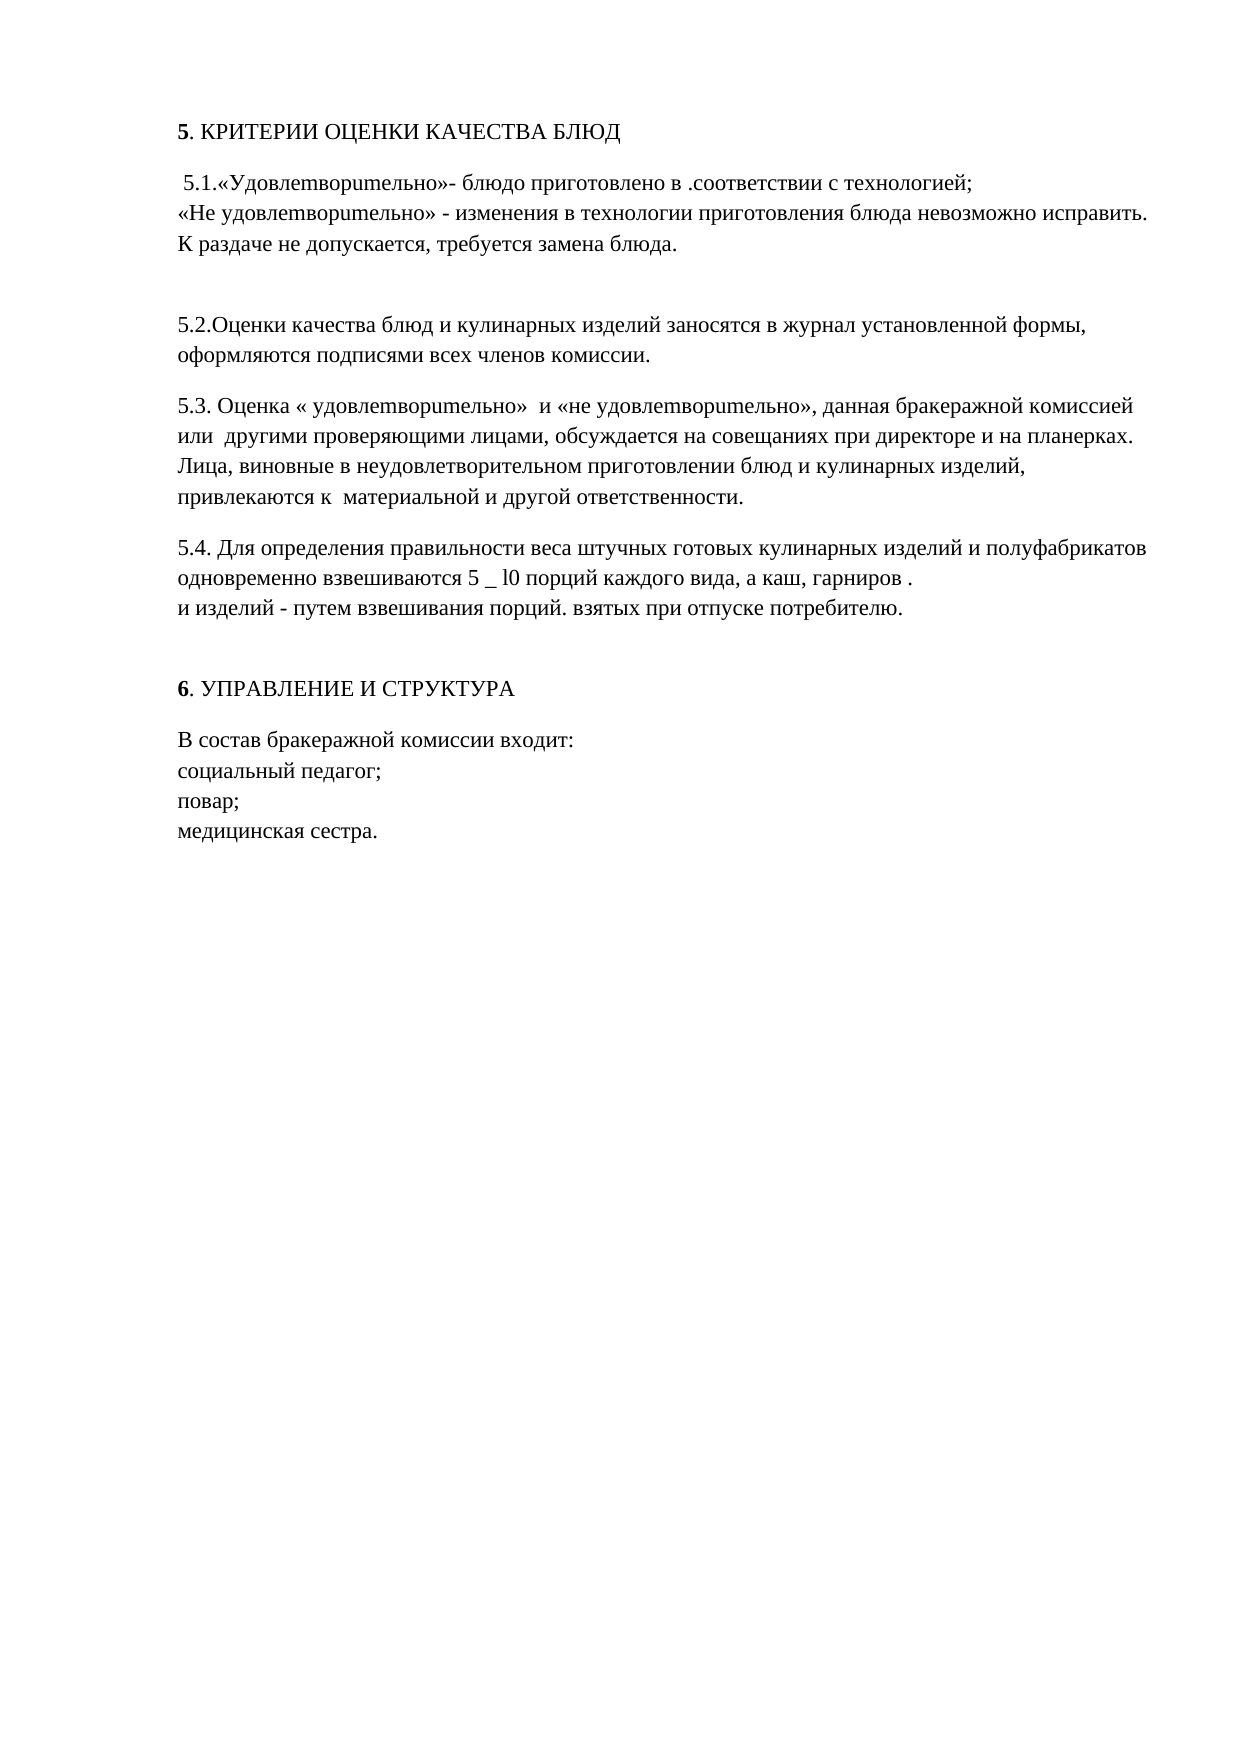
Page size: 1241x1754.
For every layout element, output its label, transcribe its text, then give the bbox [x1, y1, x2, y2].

text 5.1.«Удовлеmворumельно»- блюдо приготовлено в .соответствии с технологией; [177, 169, 1152, 196]
text 5.2.Оценки качества блюд и кулинарных изделий заносятся в журнал установленной формы, оформляются подписями всех членов комиссии. [177, 311, 1152, 367]
text одновременно взвешиваются 5 _ l0 порций каждого вида, а каш, гарниров . [177, 564, 1152, 590]
text 5.4. Для определения правильности веса штучных готовых кулинарных изделий и полуфабрикатов [177, 534, 1152, 560]
text «Не удовлеmворumельно» - изменения в технологии приготовления блюда невозможно исправить. К раздаче не допускается, требуется замена блюда. [177, 199, 1152, 256]
text 5.3. Оценка « удовлеmворumельно» и «не удовлеmворumельно», данная бракеражной комиссией или другими проверяющими лицами, обсуждается на совещаниях при директоре и на планерках. Лица, виновные в неудовлетворительном приготовлении блюд и кулинарных изделий, привлекаются к материальной и другой ответственности. [177, 392, 1152, 509]
text 5. КРИТЕРИИ ОЦЕНКИ КАЧЕСТВА БЛЮД [177, 118, 1152, 144]
text и изделий - путем взвешивания порций. взятых при отпуске потребителю. [177, 594, 1152, 621]
text 6. УПРАВЛЕНИЕ И СТРУКТУРА [177, 675, 1152, 702]
text В состав бракеражной комиссии входит: [177, 726, 1152, 753]
text медицинская сестра. [177, 817, 1152, 876]
text повар; [177, 787, 1152, 813]
text социальный педагог; [177, 757, 1152, 783]
